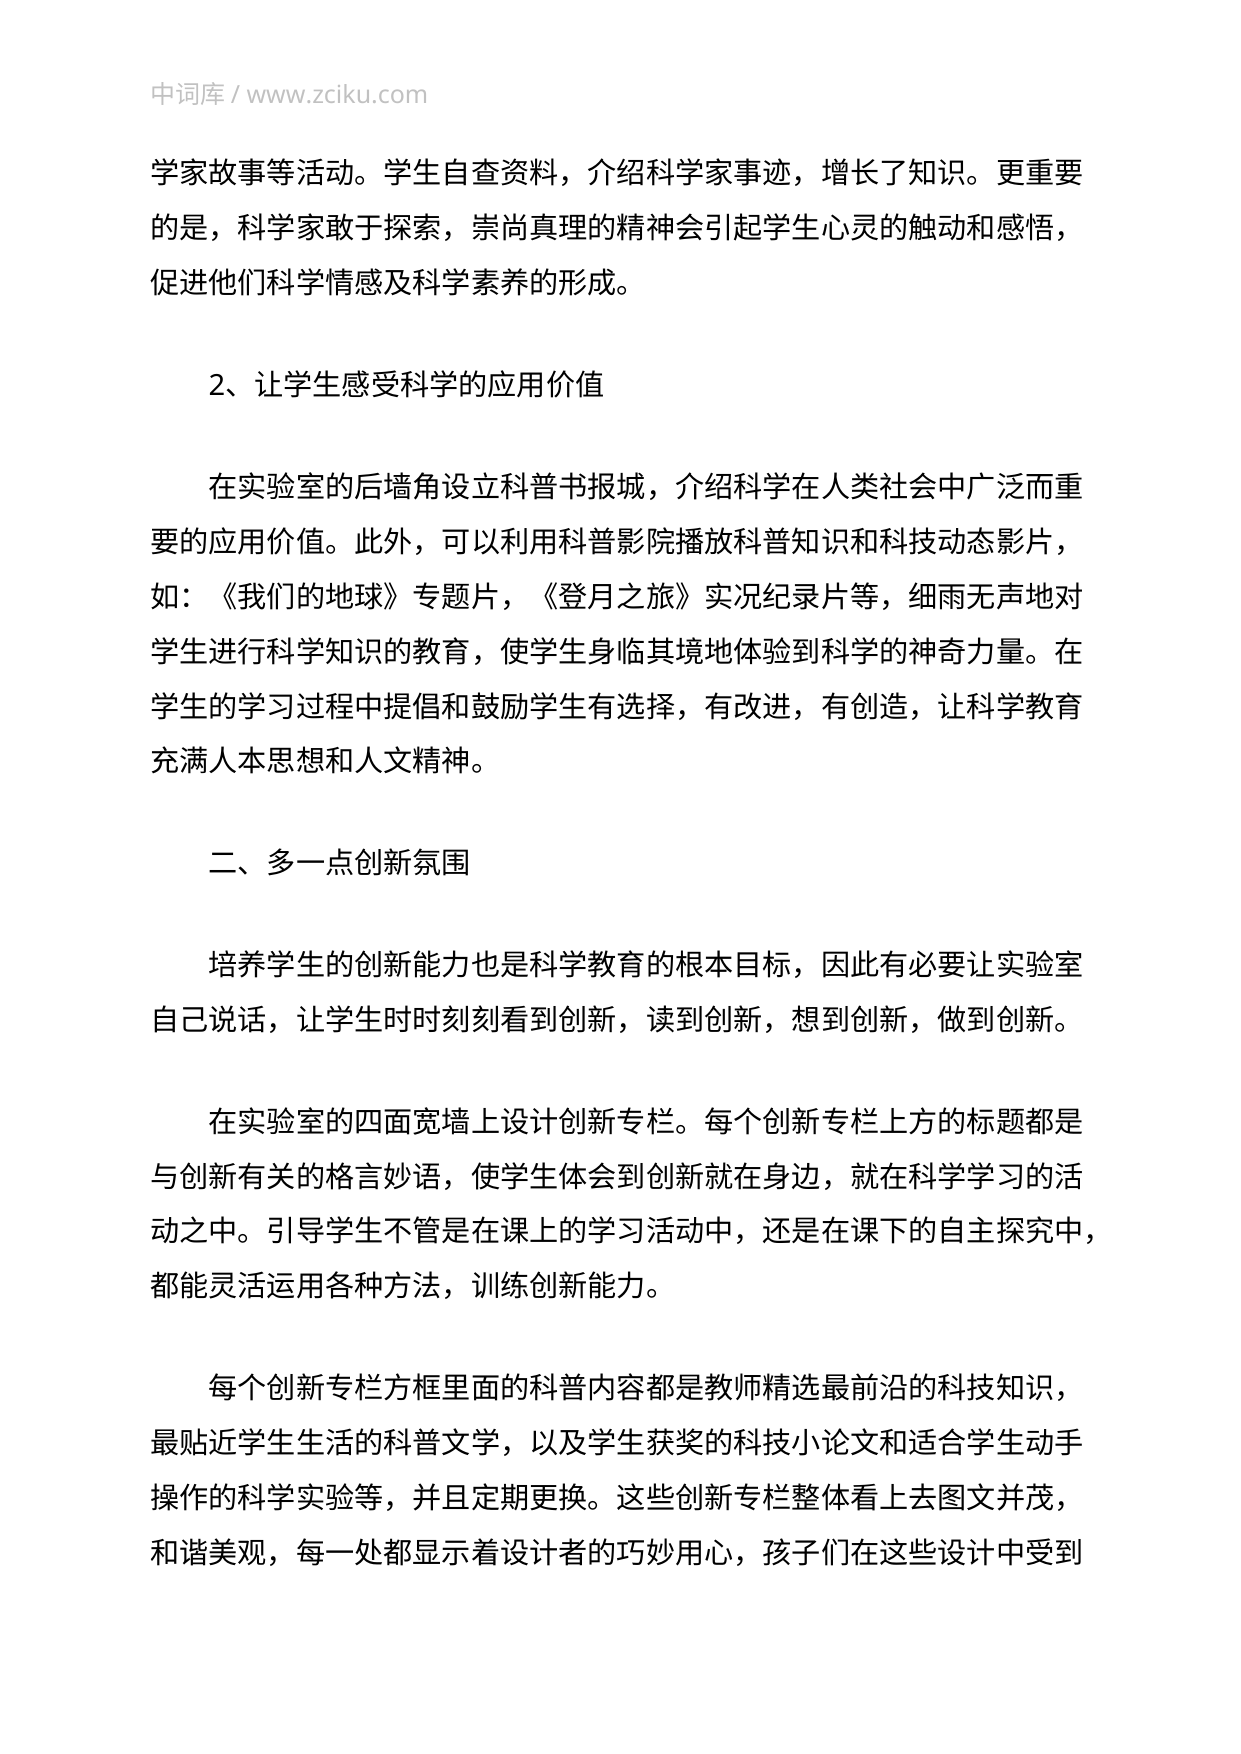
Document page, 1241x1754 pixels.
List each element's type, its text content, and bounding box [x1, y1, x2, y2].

text 在实验室的四面宽墙上设计创新专栏。每个创新专栏上方的标题都是与创新有关的格言妙语，使学生体会到创新就在身边，就在科学学习的活动之中。引导学生不管是在课上的学习活动中，还是在课下的自主探究中，都能灵活运用各种方法，训练创新能力。 [150, 1098, 1090, 1305]
text 在实验室的后墙角设立科普书报城，介绍科学在人类社会中广泛而重要的应用价值。此外，可以利用科普影院播放科普知识和科技动态影片，如：《我们的地球》专题片，《登月之旅》实况纪录片等，细雨无声地对学生进行科学知识的教育，使学生身临其境地体验到科学的神奇力量。在学生的学习过程中提倡和鼓励学生有选择，有改进，有创造，让科学教育充满人本思想和人文精神。 [150, 463, 1090, 780]
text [150, 1365, 1090, 1572]
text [150, 150, 1090, 302]
text 培养学生的创新能力也是科学教育的根本目标，因此有必要让实验室自己说话，让学生时时刻刻看到创新，读到创新，想到创新，做到创新。 [150, 942, 1090, 1039]
text 二、多一点创新氛围 [150, 840, 1090, 882]
text 2、让学生感受科学的应用价值 [150, 362, 1090, 404]
